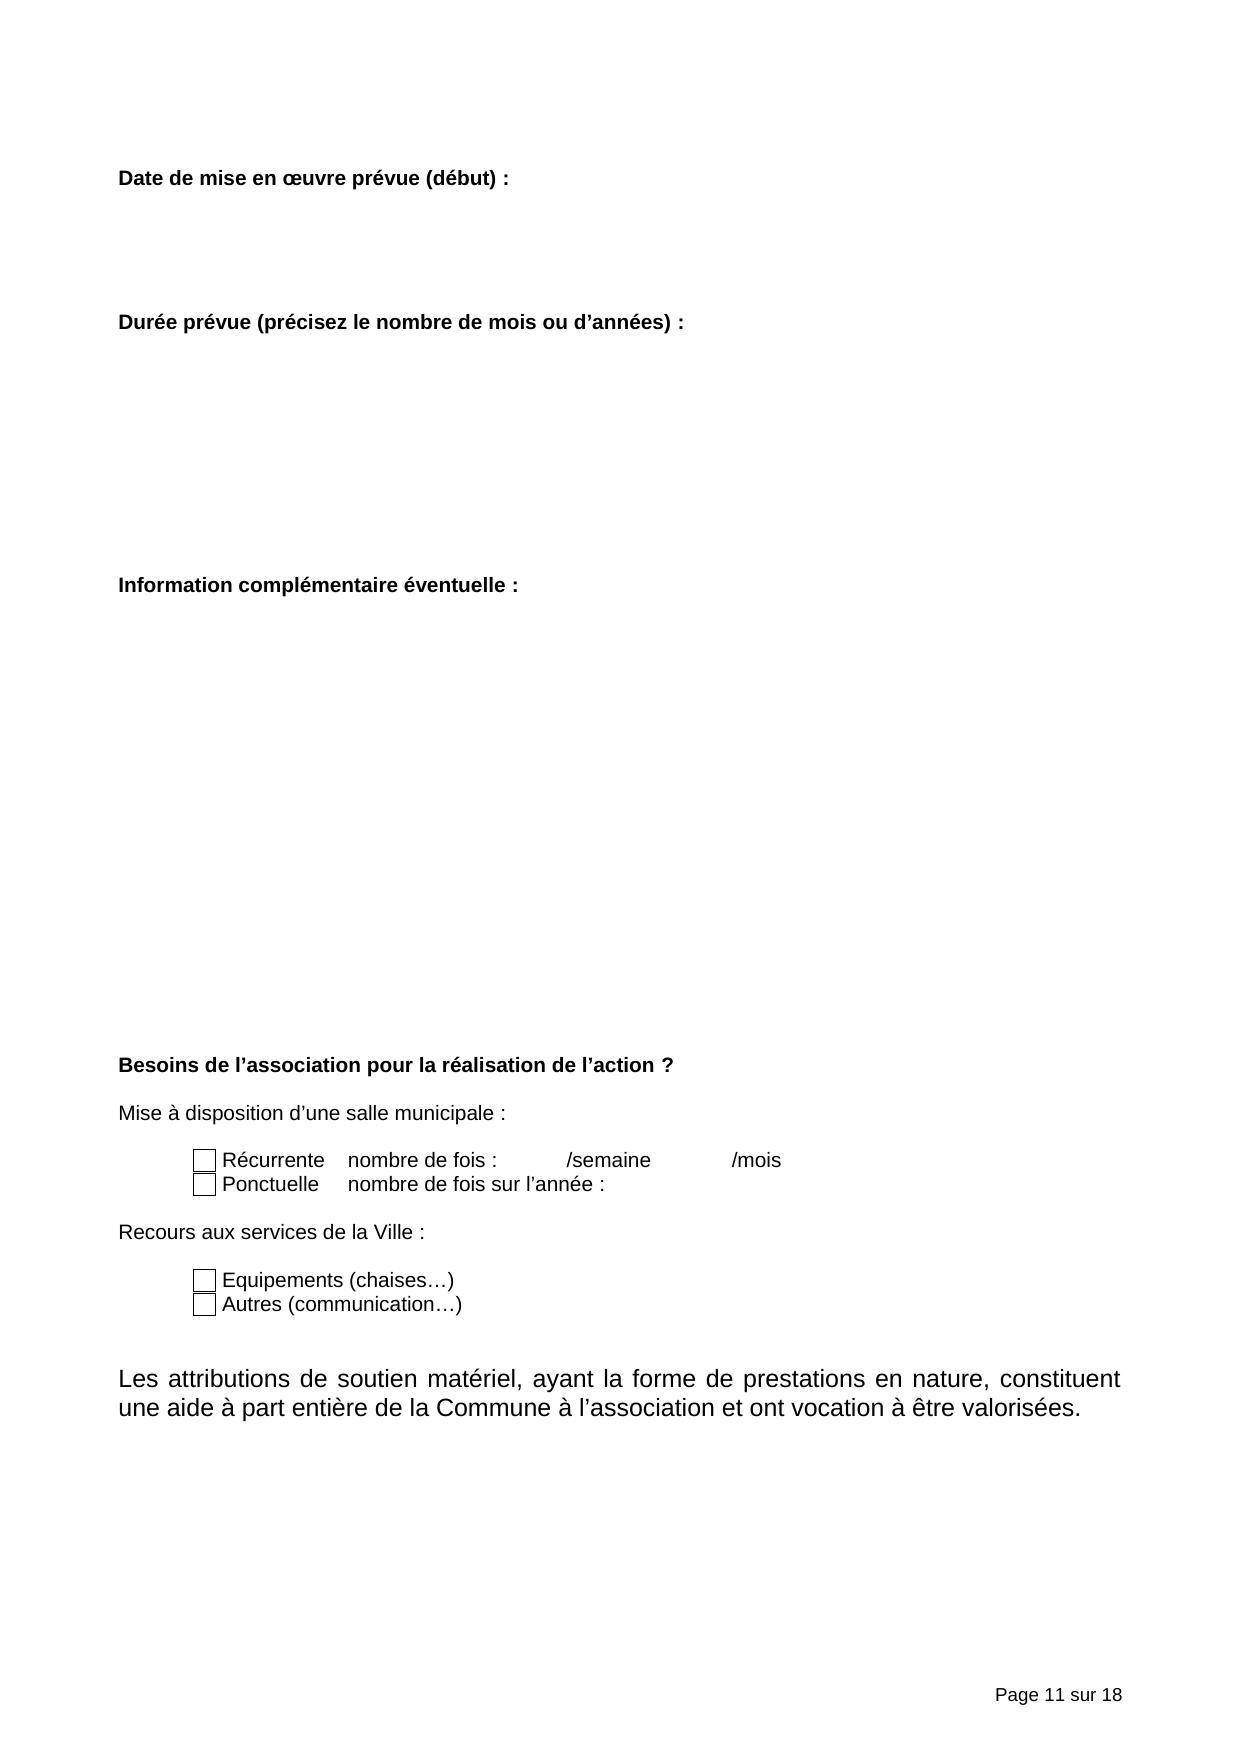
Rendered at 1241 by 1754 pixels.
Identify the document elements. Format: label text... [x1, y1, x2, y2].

text Récurrente nombre de fois : /semaine /mois [118, 1148, 1122, 1172]
text Recours aux services de la Ville : [118, 1220, 1122, 1244]
text Mise à disposition d’une salle municipale : [118, 1100, 1122, 1124]
text Information complémentaire éventuelle : [118, 573, 1122, 597]
text Besoins de l’association pour la réalisation de l’action ? [118, 1052, 1122, 1076]
text Les attributions de soutien matériel, ayant la forme de prestations en nature, constituent une aide à part entière de la Commune à l’association et ont vocation à être valorisées. [118, 1364, 1122, 1421]
text Equipements (chaises…) [118, 1268, 1122, 1292]
text Durée prévue (précisez le nombre de mois ou d’années) : [118, 310, 1122, 334]
text Date de mise en œuvre prévue (début) : [118, 166, 1122, 190]
text Ponctuelle nombre de fois sur l’année : [118, 1172, 1122, 1196]
text Autres (communication…) [118, 1292, 1122, 1316]
